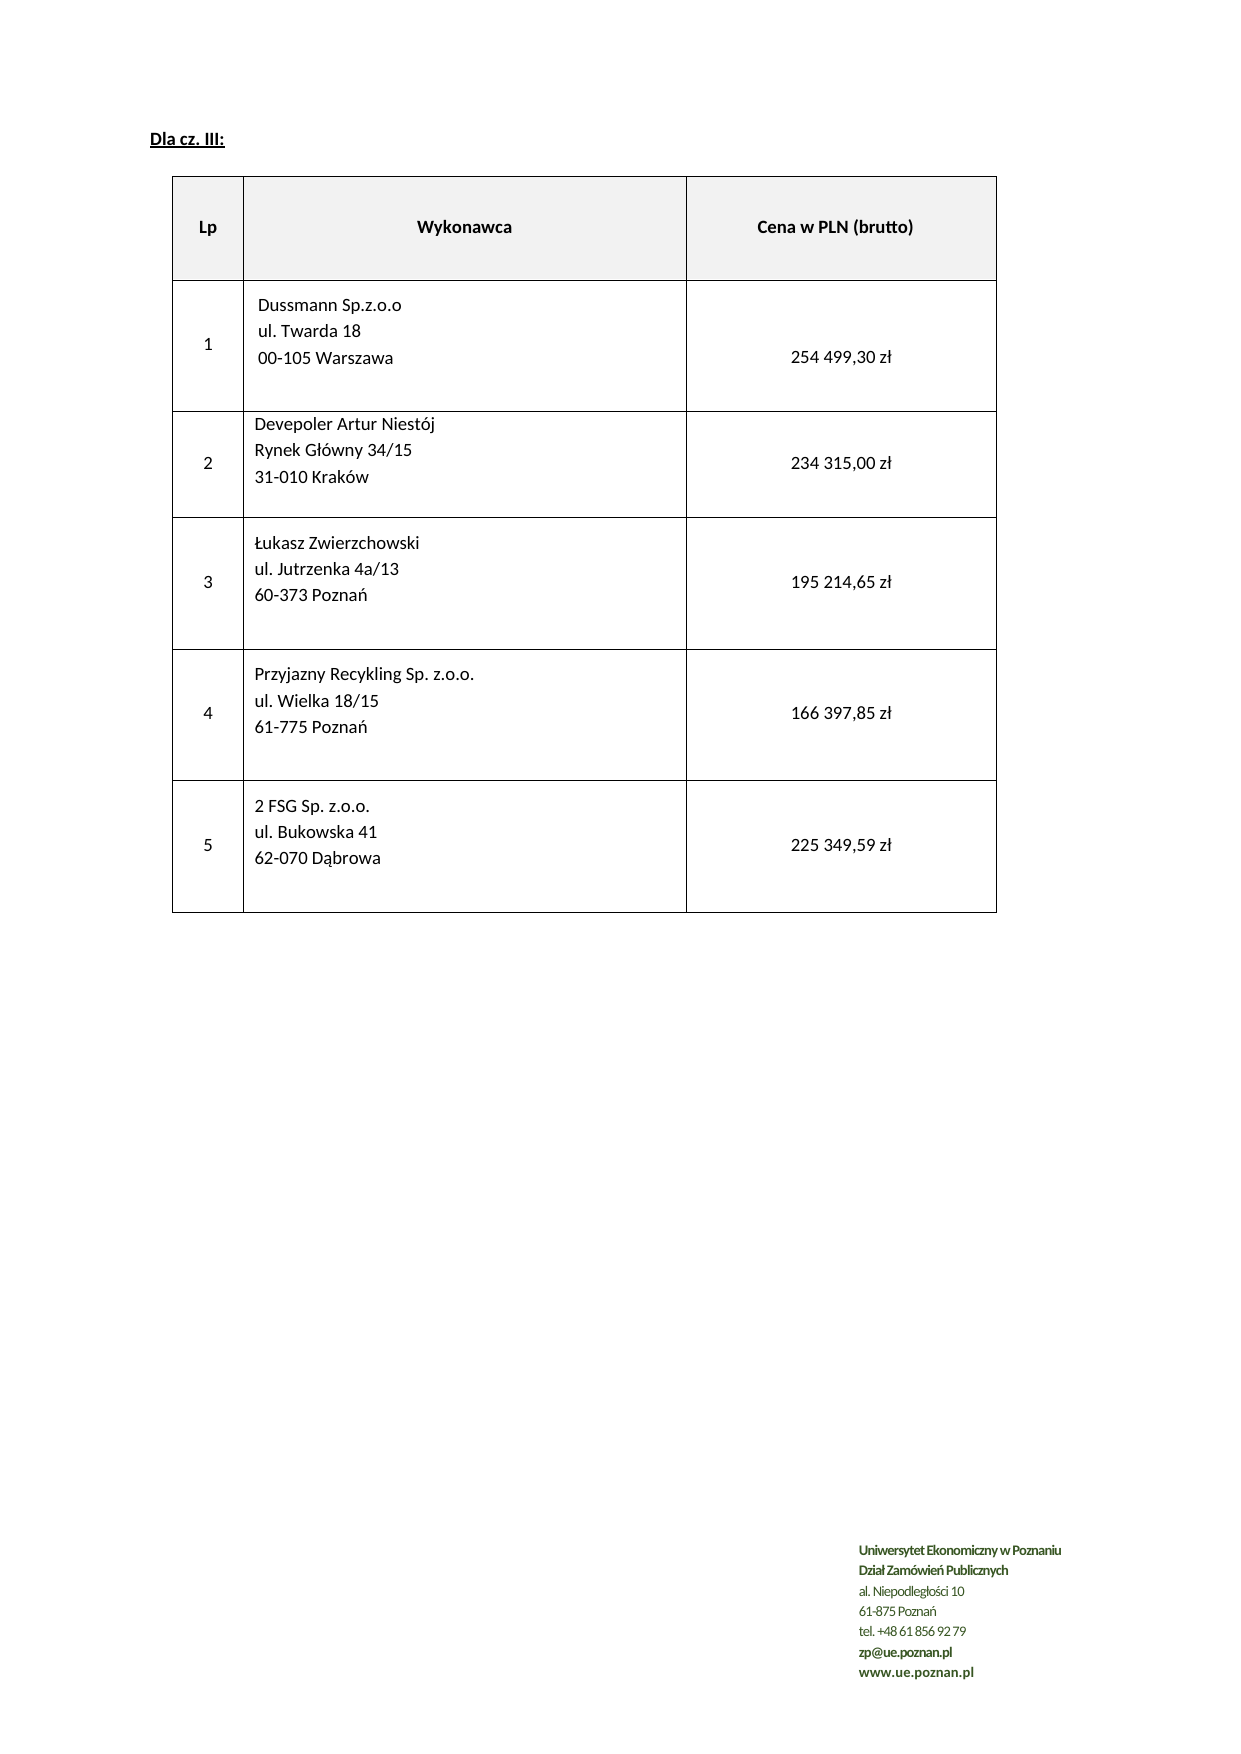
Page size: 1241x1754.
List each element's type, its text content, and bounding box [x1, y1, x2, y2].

table_cell 234 315,00 zł [687, 412, 996, 517]
table_cell 254 499,30 zł [687, 281, 996, 411]
table_cell 3 [173, 518, 243, 649]
table_cell Devepoler Artur Niestój Rynek Główny 34/15 31-010 Kraków [244, 412, 686, 517]
table_cell 2 FSG Sp. z.o.o. ul. Bukowska 41 62-070 Dąbrowa [244, 781, 686, 912]
table_cell 5 [173, 781, 243, 912]
table_cell 2 [173, 412, 243, 517]
table_cell Łukasz Zwierzchowski ul. Jutrzenka 4a/13 60-373 Poznań [244, 518, 686, 649]
table_cell 195 214,65 zł [687, 518, 996, 649]
table_cell 225 349,59 zł [687, 781, 996, 912]
table_cell Dussmann Sp.z.o.o ul. Twarda 18 00-105 Warszawa [244, 281, 686, 411]
table_cell 1 [173, 281, 243, 411]
table_header Lp [173, 177, 243, 279]
text Dla cz. III: [150, 127, 1019, 150]
table_header Wykonawca [244, 177, 686, 279]
table_cell 4 [173, 650, 243, 780]
table_cell 166 397,85 zł [687, 650, 996, 780]
table_header Cena w PLN (brutto) [687, 177, 996, 279]
table_cell Przyjazny Recykling Sp. z.o.o. ul. Wielka 18/15 61-775 Poznań [244, 650, 686, 780]
